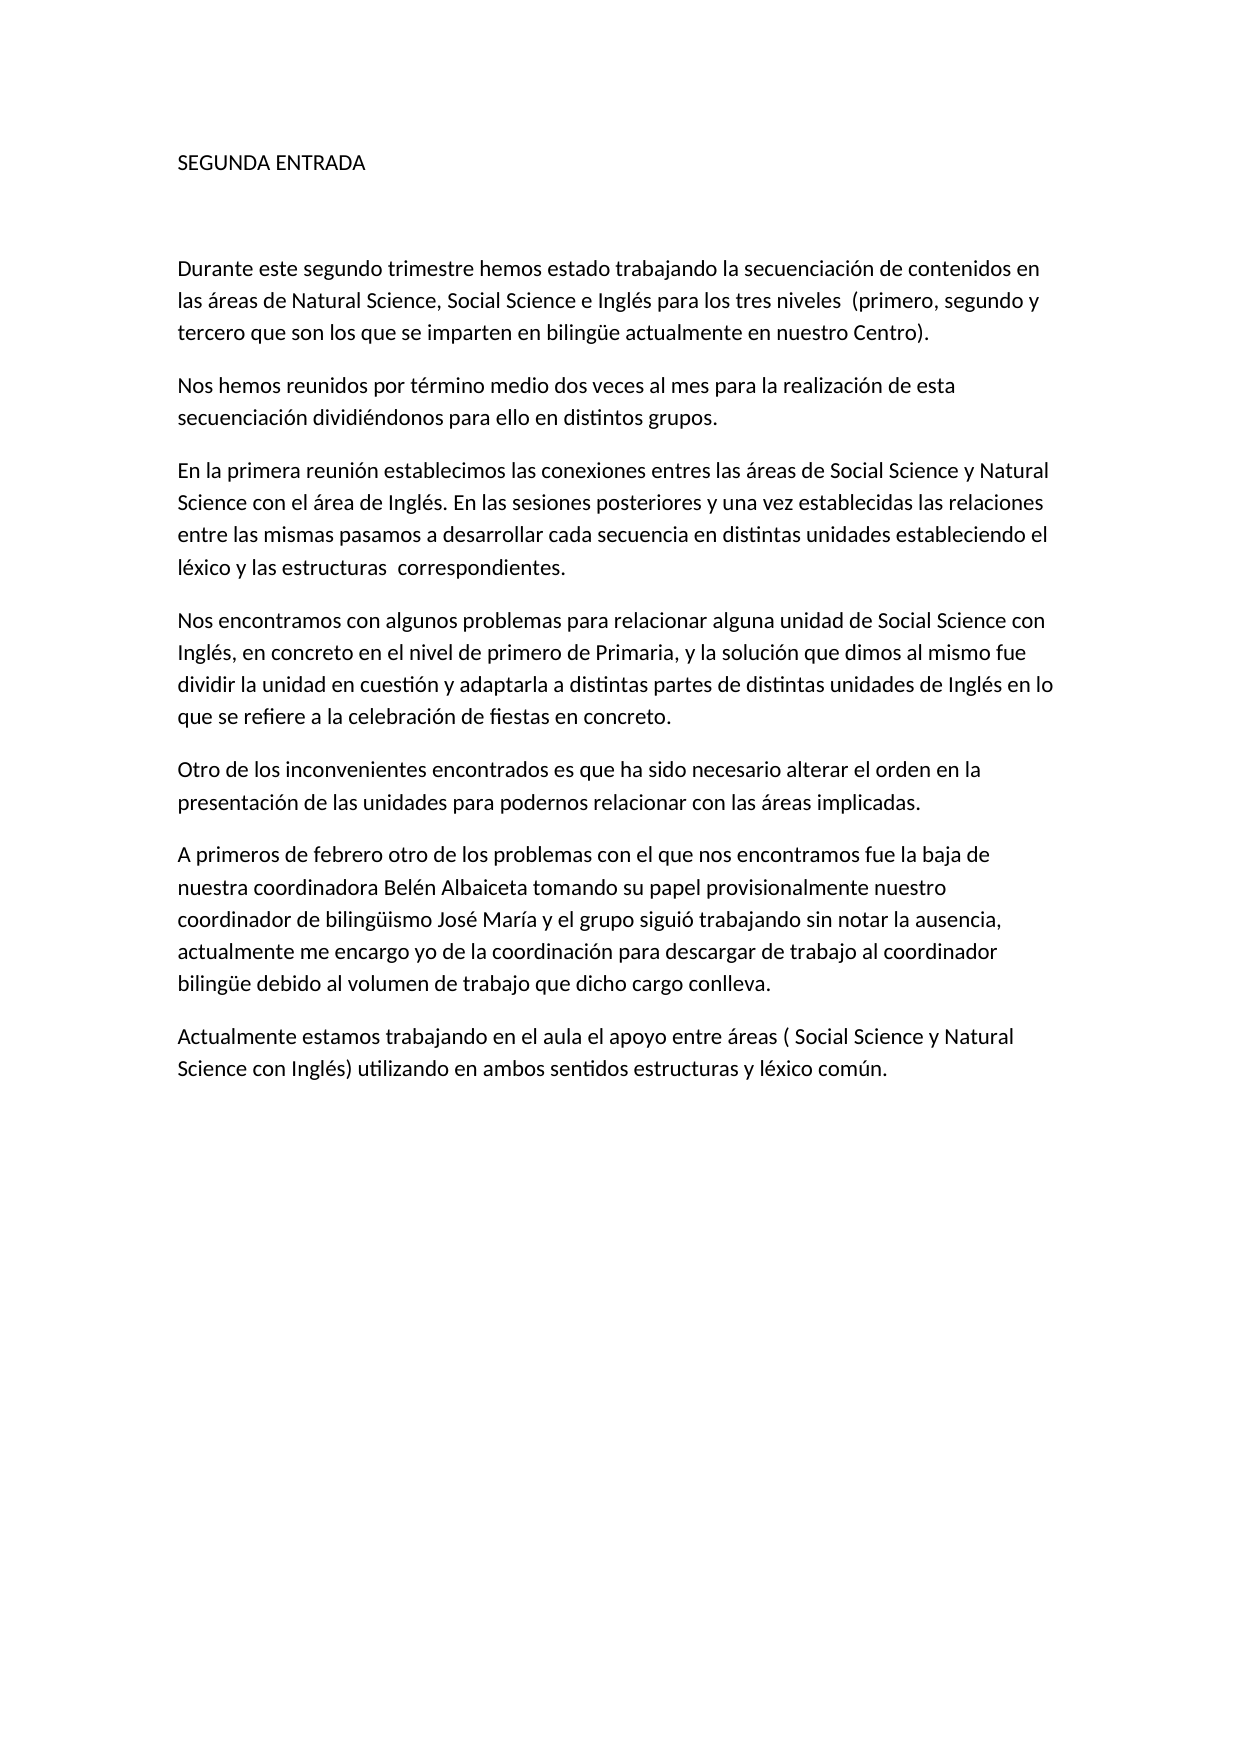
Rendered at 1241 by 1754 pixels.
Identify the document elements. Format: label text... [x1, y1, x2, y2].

text Durante este segundo trimestre hemos estado trabajando la secuenciación de contenidos en las áreas de Natural Science, Social Science e Inglés para los tres niveles (primero, segundo y tercero que son los que se imparten en bilingüe actualmente en nuestro Centro). [177, 254, 1063, 346]
text Nos encontramos con algunos problemas para relacionar alguna unidad de Social Science con Inglés, en concreto en el nivel de primero de Primaria, y la solución que dimos al mismo fue dividir la unidad en cuestión y adaptarla a distintas partes de distintas unidades de Inglés en lo que se refiere a la celebración de fiestas en concreto. [177, 606, 1063, 730]
text SEGUNDA ENTRADA [177, 148, 1063, 176]
text En la primera reunión establecimos las conexiones entres las áreas de Social Science y Natural Science con el área de Inglés. En las sesiones posteriores y una vez establecidas las relaciones entre las mismas pasamos a desarrollar cada secuencia en distintas unidades estableciendo el léxico y las estructuras correspondientes. [177, 456, 1063, 581]
text Otro de los inconvenientes encontrados es que ha sido necesario alterar el orden en la presentación de las unidades para podernos relacionar con las áreas implicadas. [177, 755, 1063, 816]
text Actualmente estamos trabajando en el aula el apoyo entre áreas ( Social Science y Natural Science con Inglés) utilizando en ambos sentidos estructuras y léxico común. [177, 1022, 1063, 1083]
text A primeros de febrero otro de los problemas con el que nos encontramos fue la baja de nuestra coordinadora Belén Albaiceta tomando su papel provisionalmente nuestro coordinador de bilingüismo José María y el grupo siguió trabajando sin notar la ausencia, actualmente me encargo yo de la coordinación para descargar de trabajo al coordinador bilingüe debido al volumen de trabajo que dicho cargo conlleva. [177, 841, 1063, 997]
text Nos hemos reunidos por término medio dos veces al mes para la realización de esta secuenciación dividiéndonos para ello en distintos grupos. [177, 371, 1063, 431]
